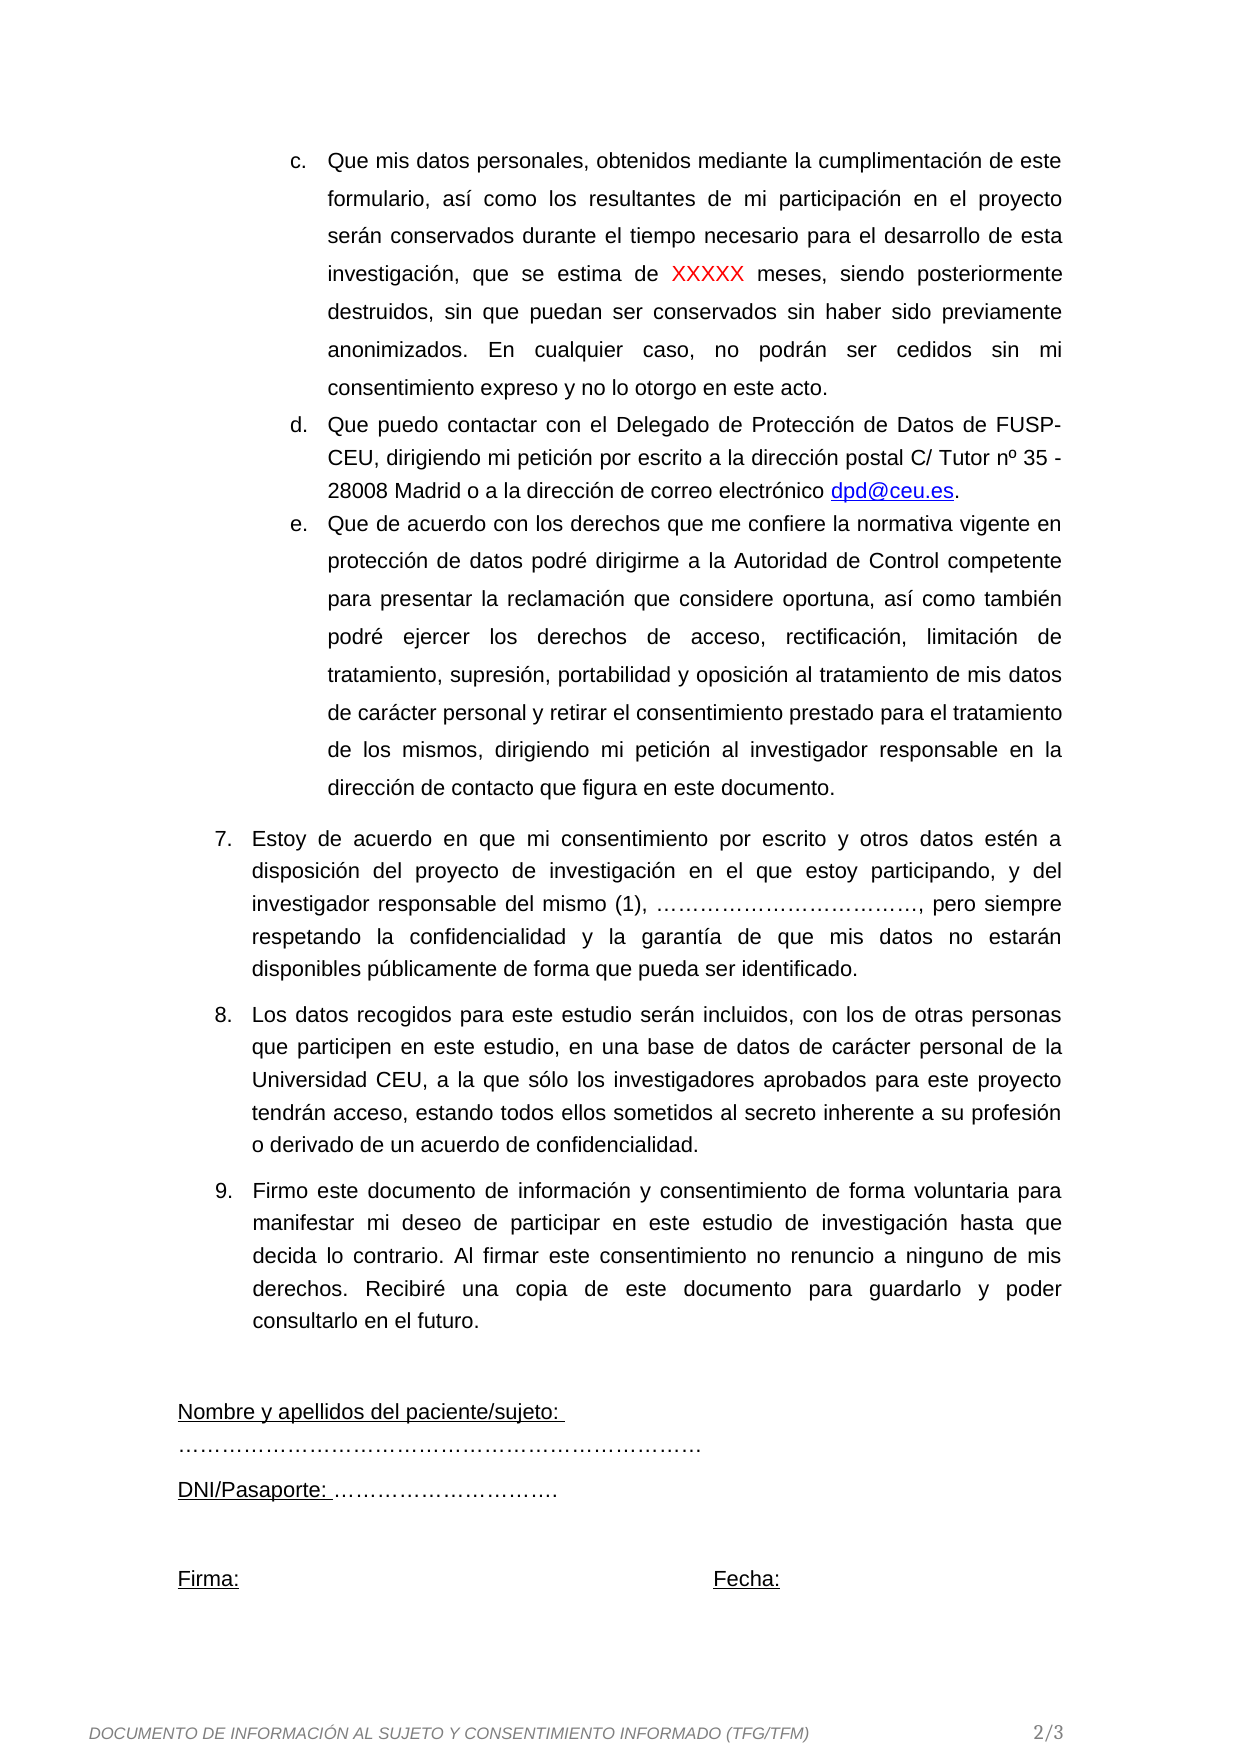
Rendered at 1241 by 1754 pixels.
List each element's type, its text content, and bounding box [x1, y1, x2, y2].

list Que mis datos personales, obtenidos mediante la cumplimentación de este formulario, así como los resultantes de mi participación en el proyecto serán conservados durante el tiempo necesario para el desarrollo de esta investigación, que se estima de XXXXX meses, siendo posteriormente destruidos, sin que puedan ser conservados sin haber sido previamente anonimizados. En cualquier caso, no podrán ser cedidos sin mi consentimiento expreso y no lo otorgo en este acto. [290, 148, 1063, 400]
list Que de acuerdo con los derechos que me confiere la normativa vigente en protección de datos podré dirigirme a la Autoridad de Control competente para presentar la reclamación que considere oportuna, así como también podré ejercer los derechos de acceso, rectificación, limitación de tratamiento, supresión, portabilidad y oposición al tratamiento de mis datos de carácter personal y retirar el consentimiento prestado para el tratamiento de los mismos, dirigiendo mi petición al investigador responsable en la dirección de contacto que figura en este documento. [290, 510, 1063, 800]
list Estoy de acuerdo en que mi consentimiento por escrito y otros datos estén a disposición del proyecto de investigación en el que estoy participando, y del investigador responsable del mismo (1), ………………………………, pero siempre respetando la confidencialidad y la garantía de que mis datos no estarán disponibles públicamente de forma que pueda ser identificado. [214, 825, 1063, 981]
list Que puedo contactar con el Delegado de Protección de Datos de FUSP-CEU, dirigiendo mi petición por escrito a la dirección postal C/ Tutor nº 35 - 28008 Madrid o a la dirección de correo electrónico dpd@ceu.es. [290, 412, 1063, 503]
list Los datos recogidos para este estudio serán incluidos, con los de otras personas que participen en este estudio, en una base de datos de carácter personal de la Universidad CEU, a la que sólo los investigadores aprobados para este proyecto tendrán acceso, estando todos ellos sometidos al secreto inherente a su profesión o derivado de un acuerdo de confidencialidad. [214, 1001, 1063, 1157]
text Nombre y apellidos del paciente/sujeto: ……………………………………………………………… [177, 1399, 1063, 1457]
text Firma: Fecha: [177, 1566, 1063, 1591]
text DNI/Pasaporte: …………………………. [177, 1477, 1063, 1502]
list Firmo este documento de información y consentimiento de forma voluntaria para manifestar mi deseo de participar en este estudio de investigación hasta que decida lo contrario. Al firmar este consentimiento no renuncio a ninguno de mis derechos. Recibiré una copia de este documento para guardarlo y poder consultarlo en el futuro. [215, 1177, 1063, 1333]
